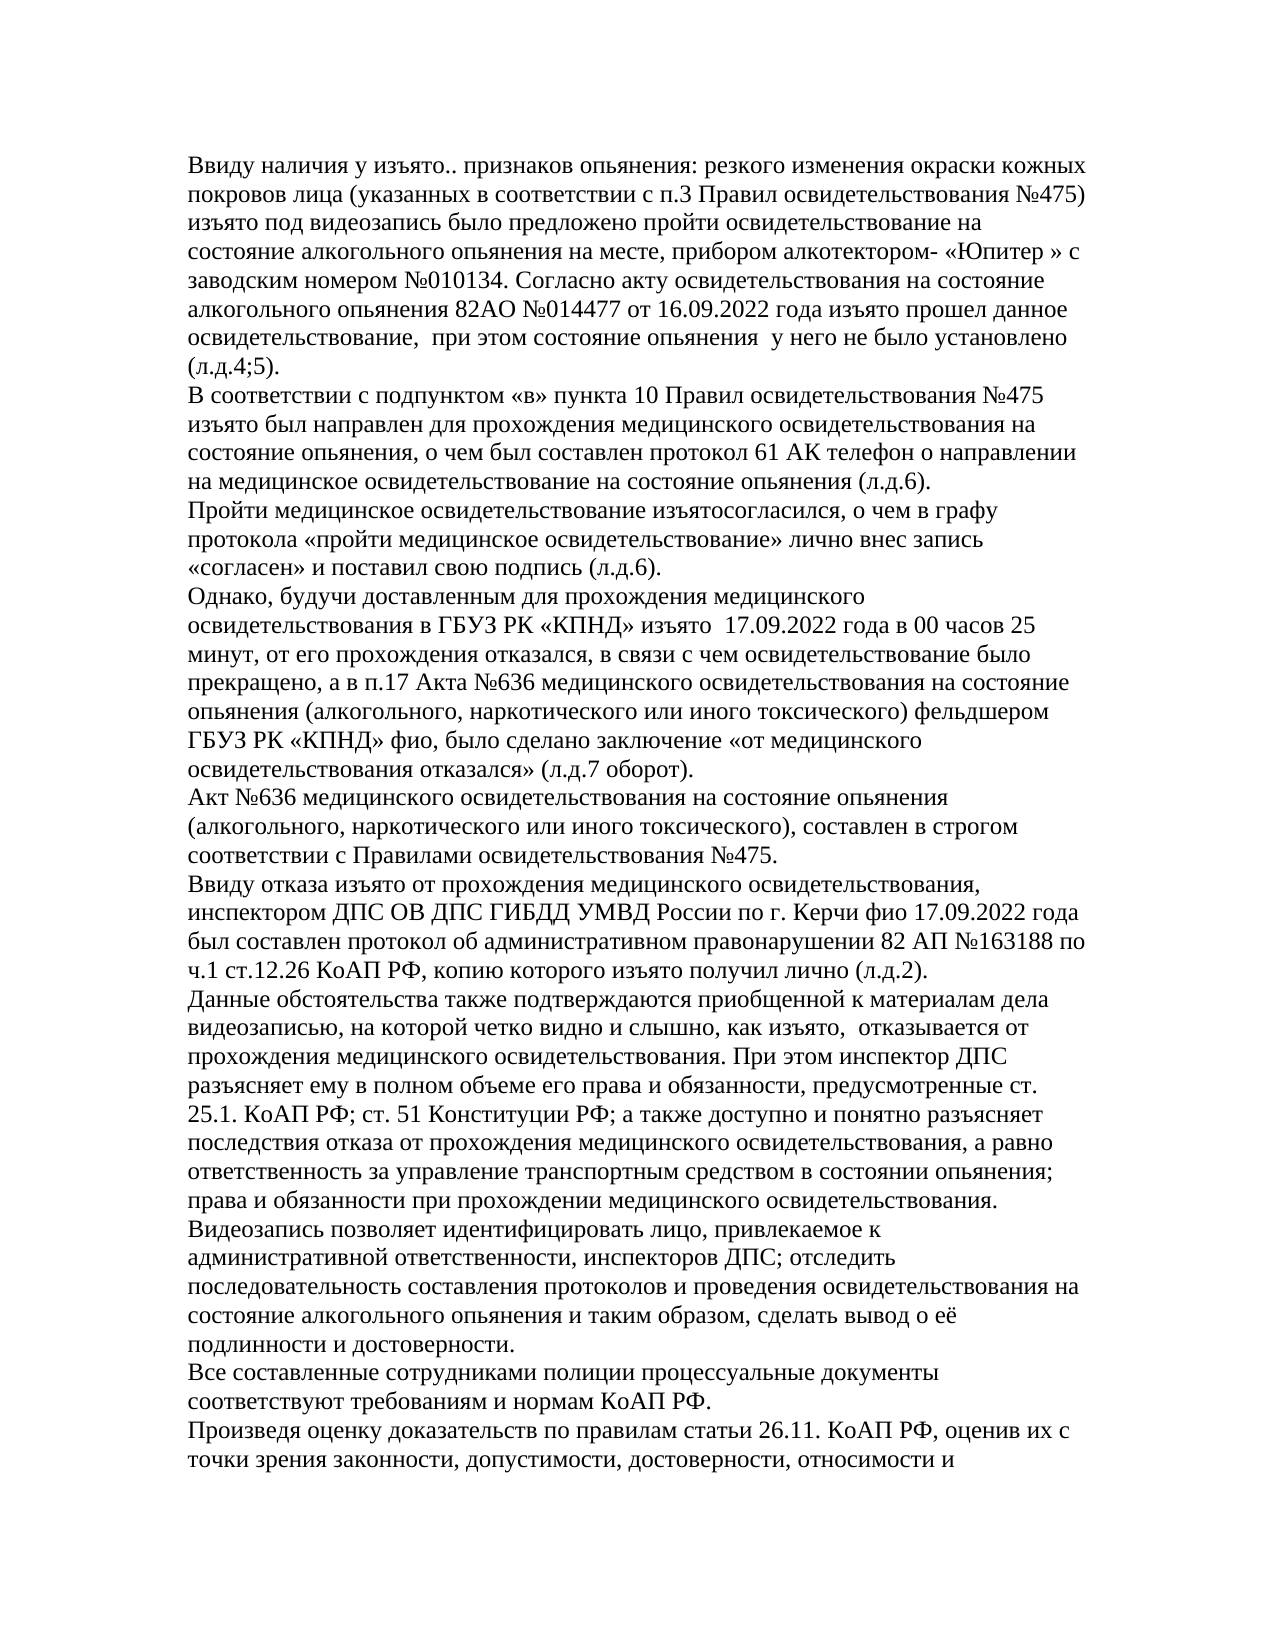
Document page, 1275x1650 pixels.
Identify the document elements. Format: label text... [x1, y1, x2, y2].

text Акт №636 медицинского освидетельствования на состояние опьянения (алкогольного, наркотического или иного токсического), составлен в строгом соответствии с Правилами освидетельствования №475. [187, 782, 1087, 869]
text Однако, будучи доставленным для прохождения медицинского освидетельствования в ГБУЗ РК «КПНД» изъято 17.09.2022 года в 00 часов 25 минут, от его прохождения отказался, в связи с чем освидетельствование было прекращено, а в п.17 Акта №636 медицинского освидетельствования на состояние опьянения (алкогольного, наркотического или иного токсического) фельдшером ГБУЗ РК «КПНД» фио, было сделано заключение «от медицинского освидетельствования отказался» (л.д.7 оборот). [187, 581, 1087, 782]
text Ввиду наличия у изъято.. признаков опьянения: резкого изменения окраски кожных покровов лица (указанных в соответствии с п.3 Правил освидетельствования №475) изъято под видеозапись было предложено пройти освидетельствование на состояние алкогольного опьянения на месте, прибором алкотектором- «Юпитер » с заводским номером №010134. Согласно акту освидетельствования на состояние алкогольного опьянения 82АО №014477 от 16.09.2022 года изъято прошел данное освидетельствование, при этом состояние опьянения у него не было установлено (л.д.4;5). [187, 150, 1087, 380]
text Ввиду отказа изъято от прохождения медицинского освидетельствования, инспектором ДПС ОВ ДПС ГИБДД УМВД России по г. Керчи фио 17.09.2022 года был составлен протокол об административном правонарушении 82 АП №163188 по ч.1 ст.12.26 КоАП РФ, копию которого изъято получил лично (л.д.2). [187, 869, 1087, 984]
text Пройти медицинское освидетельствование изъятосогласился, о чем в графу протокола «пройти медицинское освидетельствование» лично внес запись «согласен» и поставил свою подпись (л.д.6). [187, 495, 1087, 581]
text Все составленные сотрудниками полиции процессуальные документы соответствуют требованиям и нормам КоАП РФ. [187, 1357, 1087, 1415]
text Видеозапись позволяет идентифицировать лицо, привлекаемое к административной ответственности, инспекторов ДПС; отследить последовательность составления протоколов и проведения освидетельствования на состояние алкогольного опьянения и таким образом, сделать вывод о её подлинности и достоверности. [187, 1214, 1087, 1357]
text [187, 1415, 1087, 1472]
text В соответствии с подпунктом «в» пункта 10 Правил освидетельствования №475 изъято был направлен для прохождения медицинского освидетельствования на состояние опьянения, о чем был составлен протокол 61 АК телефон о направлении на медицинское освидетельствование на состояние опьянения (л.д.6). [187, 380, 1087, 495]
text Данные обстоятельства также подтверждаются приобщенной к материалам дела видеозаписью, на которой четко видно и слышно, как изъято, отказывается от прохождения медицинского освидетельствования. При этом инспектор ДПС разъясняет ему в полном объеме его права и обязанности, предусмотренные ст. 25.1. КоАП РФ; ст. 51 Конституции РФ; а также доступно и понятно разъясняет последствия отказа от прохождения медицинского освидетельствования, а равно ответственность за управление транспортным средством в состоянии опьянения; права и обязанности при прохождении медицинского освидетельствования. [187, 984, 1087, 1214]
